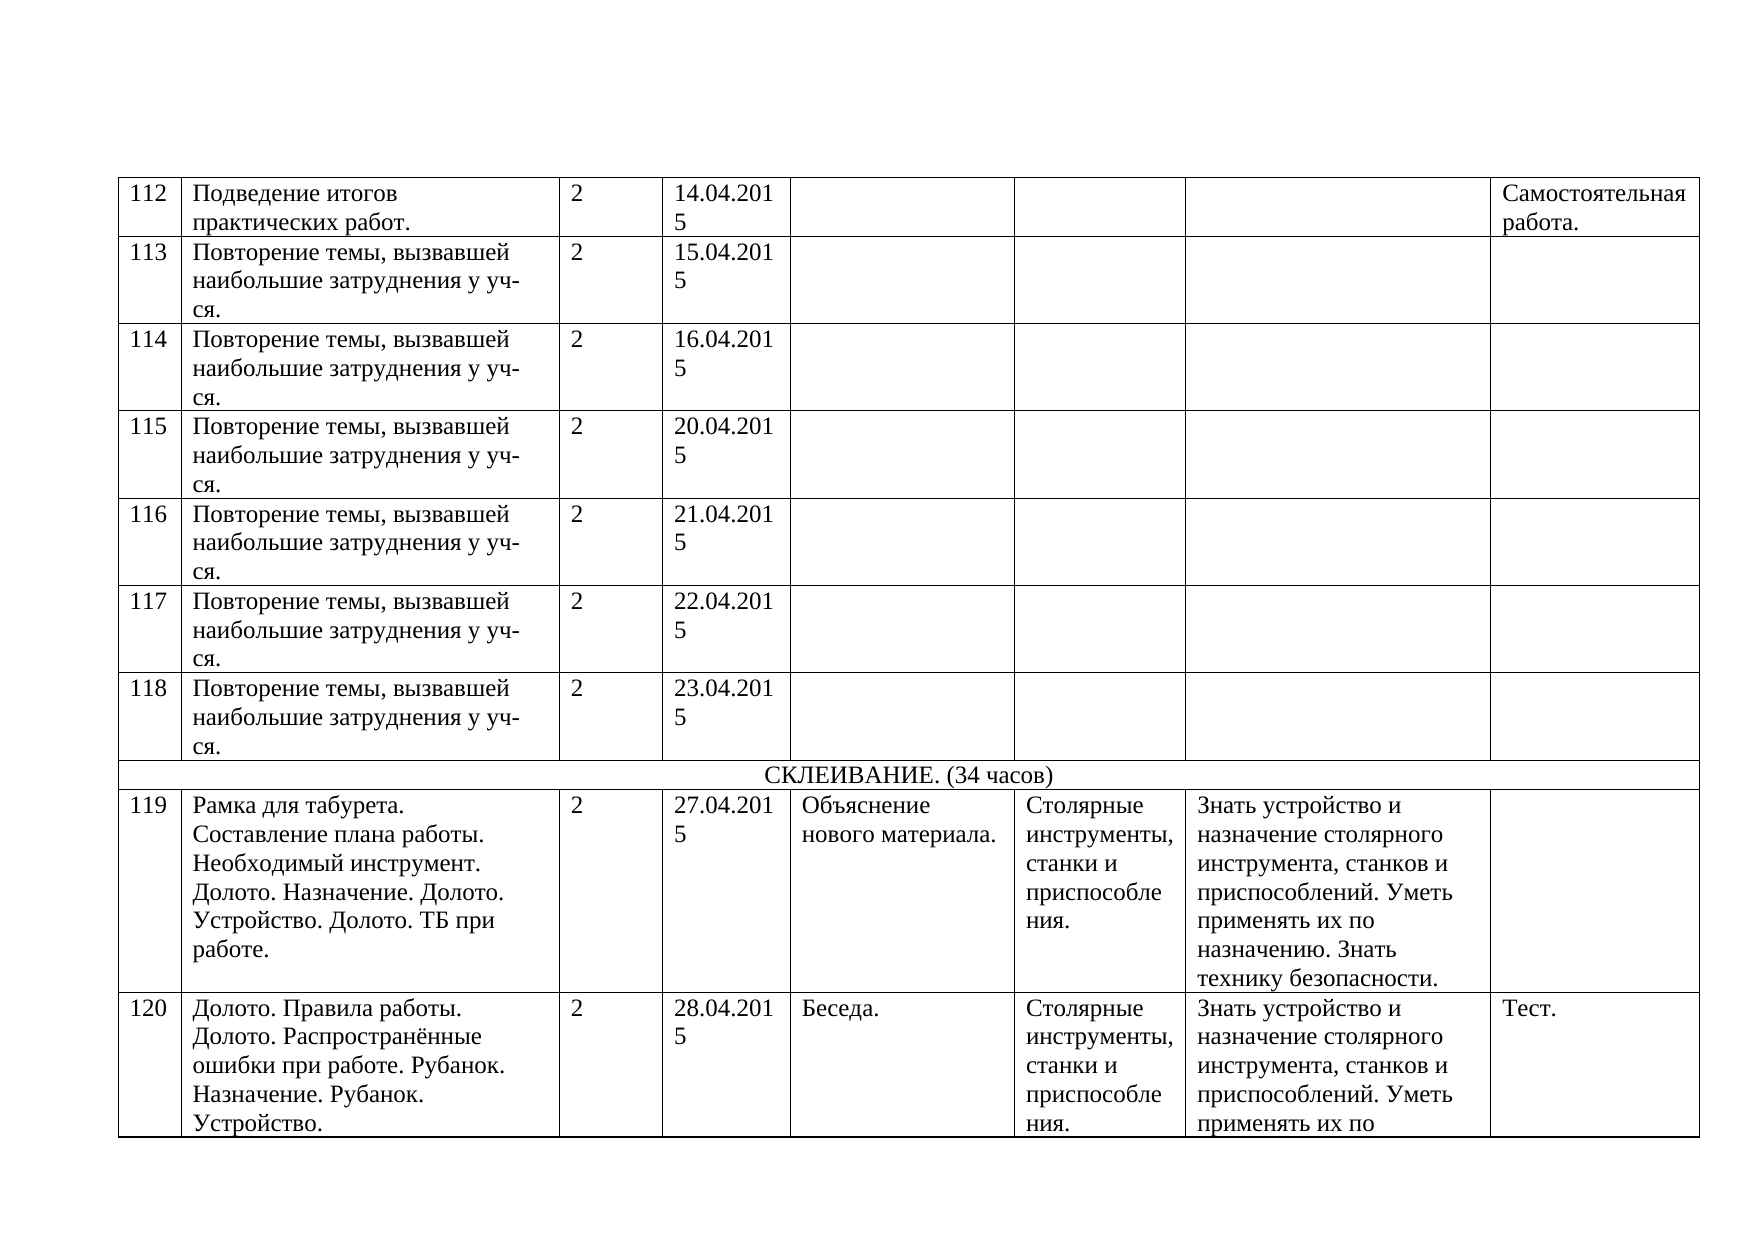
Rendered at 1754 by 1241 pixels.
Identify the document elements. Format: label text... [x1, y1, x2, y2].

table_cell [1015, 993, 1185, 1136]
table_cell [1186, 324, 1490, 410]
table_cell 16.04.2015 [663, 324, 790, 410]
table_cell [1186, 993, 1490, 1136]
table_cell 117 [119, 586, 181, 672]
table_cell 114 [119, 324, 181, 410]
table_cell [1491, 586, 1699, 672]
table_cell Столярные инструменты, станки и приспособления. [1015, 790, 1185, 992]
table_cell 2 [560, 324, 662, 410]
table_cell 113 [119, 237, 181, 323]
table_cell Объяснение нового материала. [791, 790, 1014, 992]
table_cell [1186, 499, 1490, 585]
table_cell [1015, 324, 1185, 410]
table_cell 20.04.2015 [663, 411, 790, 498]
table_cell Рамка для табурета. Составление плана работы. Необходимый инструмент. Долото. Назначение. Долото. Устройство. Долото. ТБ при работе. [182, 790, 559, 992]
table_cell Тест. [1491, 993, 1699, 1136]
table_cell [1491, 411, 1699, 498]
table_cell Повторение темы, вызвавшей наибольшие затруднения у уч-ся. [182, 411, 559, 498]
table_cell [1015, 178, 1185, 236]
table_cell 2 [560, 993, 662, 1136]
table_cell [791, 673, 1014, 759]
table_cell [1186, 673, 1490, 759]
table_cell [791, 411, 1014, 498]
table_cell [791, 499, 1014, 585]
table_cell 2 [560, 237, 662, 323]
table_cell 2 [560, 499, 662, 585]
table_cell 115 [119, 411, 181, 498]
table_cell [791, 586, 1014, 672]
table_cell Повторение темы, вызвавшей наибольшие затруднения у уч-ся. [182, 499, 559, 585]
table_cell 15.04.2015 [663, 237, 790, 323]
table_cell 2 [560, 790, 662, 992]
table_cell Подведение итогов практических работ. [182, 178, 559, 236]
table_cell СКЛЕИВАНИЕ. (34 часов) [119, 761, 1699, 789]
table_cell [1491, 790, 1699, 992]
table_cell 2 [560, 178, 662, 236]
table_cell [1015, 499, 1185, 585]
table_cell 27.04.2015 [663, 790, 790, 992]
table_cell 28.04.2015 [663, 993, 790, 1136]
table_cell [791, 178, 1014, 236]
table_cell [1186, 237, 1490, 323]
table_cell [182, 993, 559, 1136]
table_cell [1015, 237, 1185, 323]
table_cell [791, 237, 1014, 323]
table_cell 14.04.2015 [663, 178, 790, 236]
table_cell [1015, 673, 1185, 759]
table_cell Повторение темы, вызвавшей наибольшие затруднения у уч-ся. [182, 324, 559, 410]
table_cell [1491, 673, 1699, 759]
table_cell Самостоятельная работа. [1491, 178, 1699, 236]
table_cell [791, 324, 1014, 410]
table_cell 2 [560, 586, 662, 672]
table_cell [1015, 411, 1185, 498]
table_cell 119 [119, 790, 181, 992]
table_cell 112 [119, 178, 181, 236]
table_cell [1015, 586, 1185, 672]
table_cell Беседа. [791, 993, 1014, 1136]
table_cell [1491, 499, 1699, 585]
table_cell 2 [560, 411, 662, 498]
table_cell Знать устройство и назначение столярного инструмента, станков и приспособлений. Уметь применять их по назначению. Знать технику безопасности. [1186, 790, 1490, 992]
table_cell [1491, 237, 1699, 323]
table_cell Повторение темы, вызвавшей наибольшие затруднения у уч-ся. [182, 586, 559, 672]
table_cell 118 [119, 673, 181, 759]
table_cell Повторение темы, вызвавшей наибольшие затруднения у уч-ся. [182, 673, 559, 759]
table_cell 21.04.2015 [663, 499, 790, 585]
table_cell [1186, 586, 1490, 672]
table_cell Повторение темы, вызвавшей наибольшие затруднения у уч-ся. [182, 237, 559, 323]
table_cell [1186, 411, 1490, 498]
table_cell 2 [560, 673, 662, 759]
table_cell 116 [119, 499, 181, 585]
table_cell 23.04.2015 [663, 673, 790, 759]
table_cell 120 [119, 993, 181, 1136]
table_cell [1186, 178, 1490, 236]
table_cell [1491, 324, 1699, 410]
table_cell 22.04.2015 [663, 586, 790, 672]
